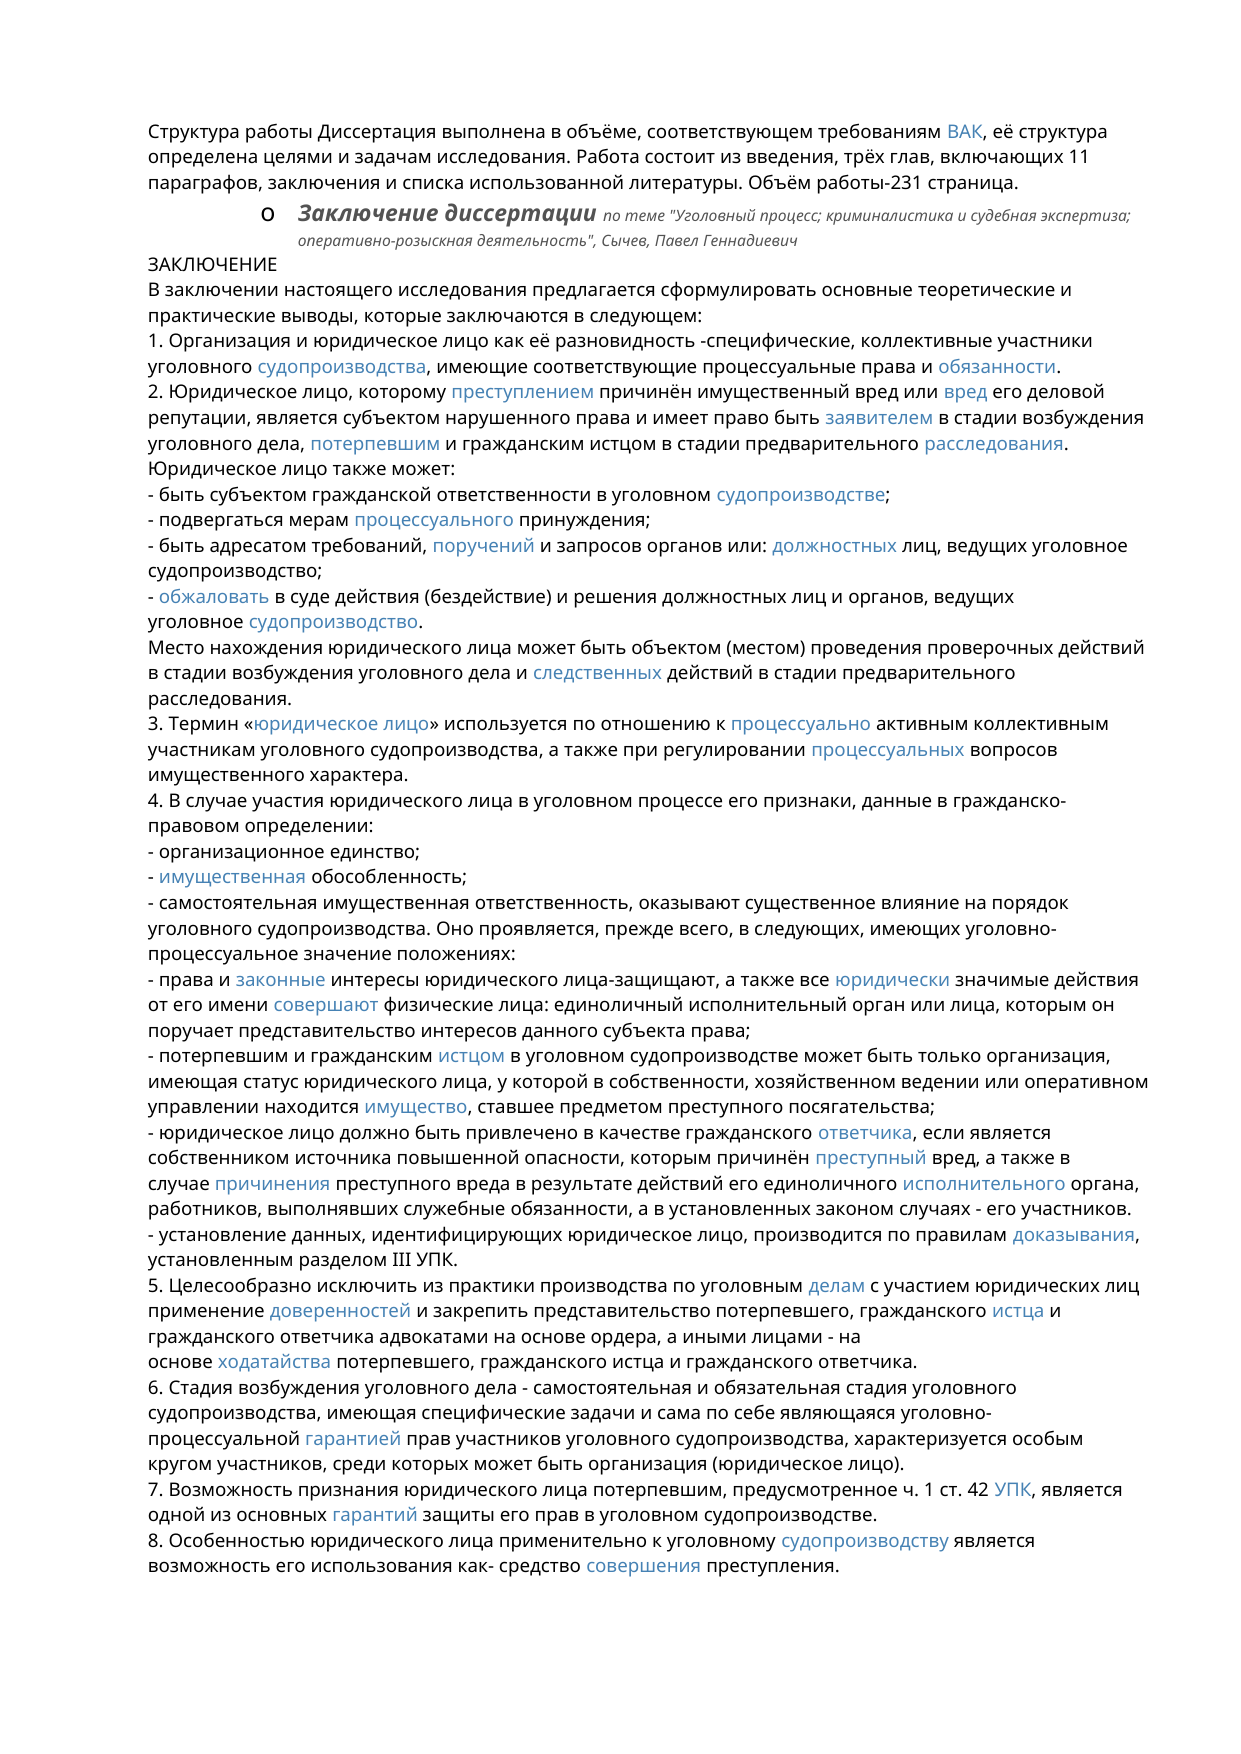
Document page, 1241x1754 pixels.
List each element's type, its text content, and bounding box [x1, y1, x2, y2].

subtitle Заключение диссертации по теме "Уголовный процесс; криминалистика и судебная экспертиза; оперативно-розыскная деятельность", Сычев, Павел Геннадиевич [260, 195, 1152, 251]
